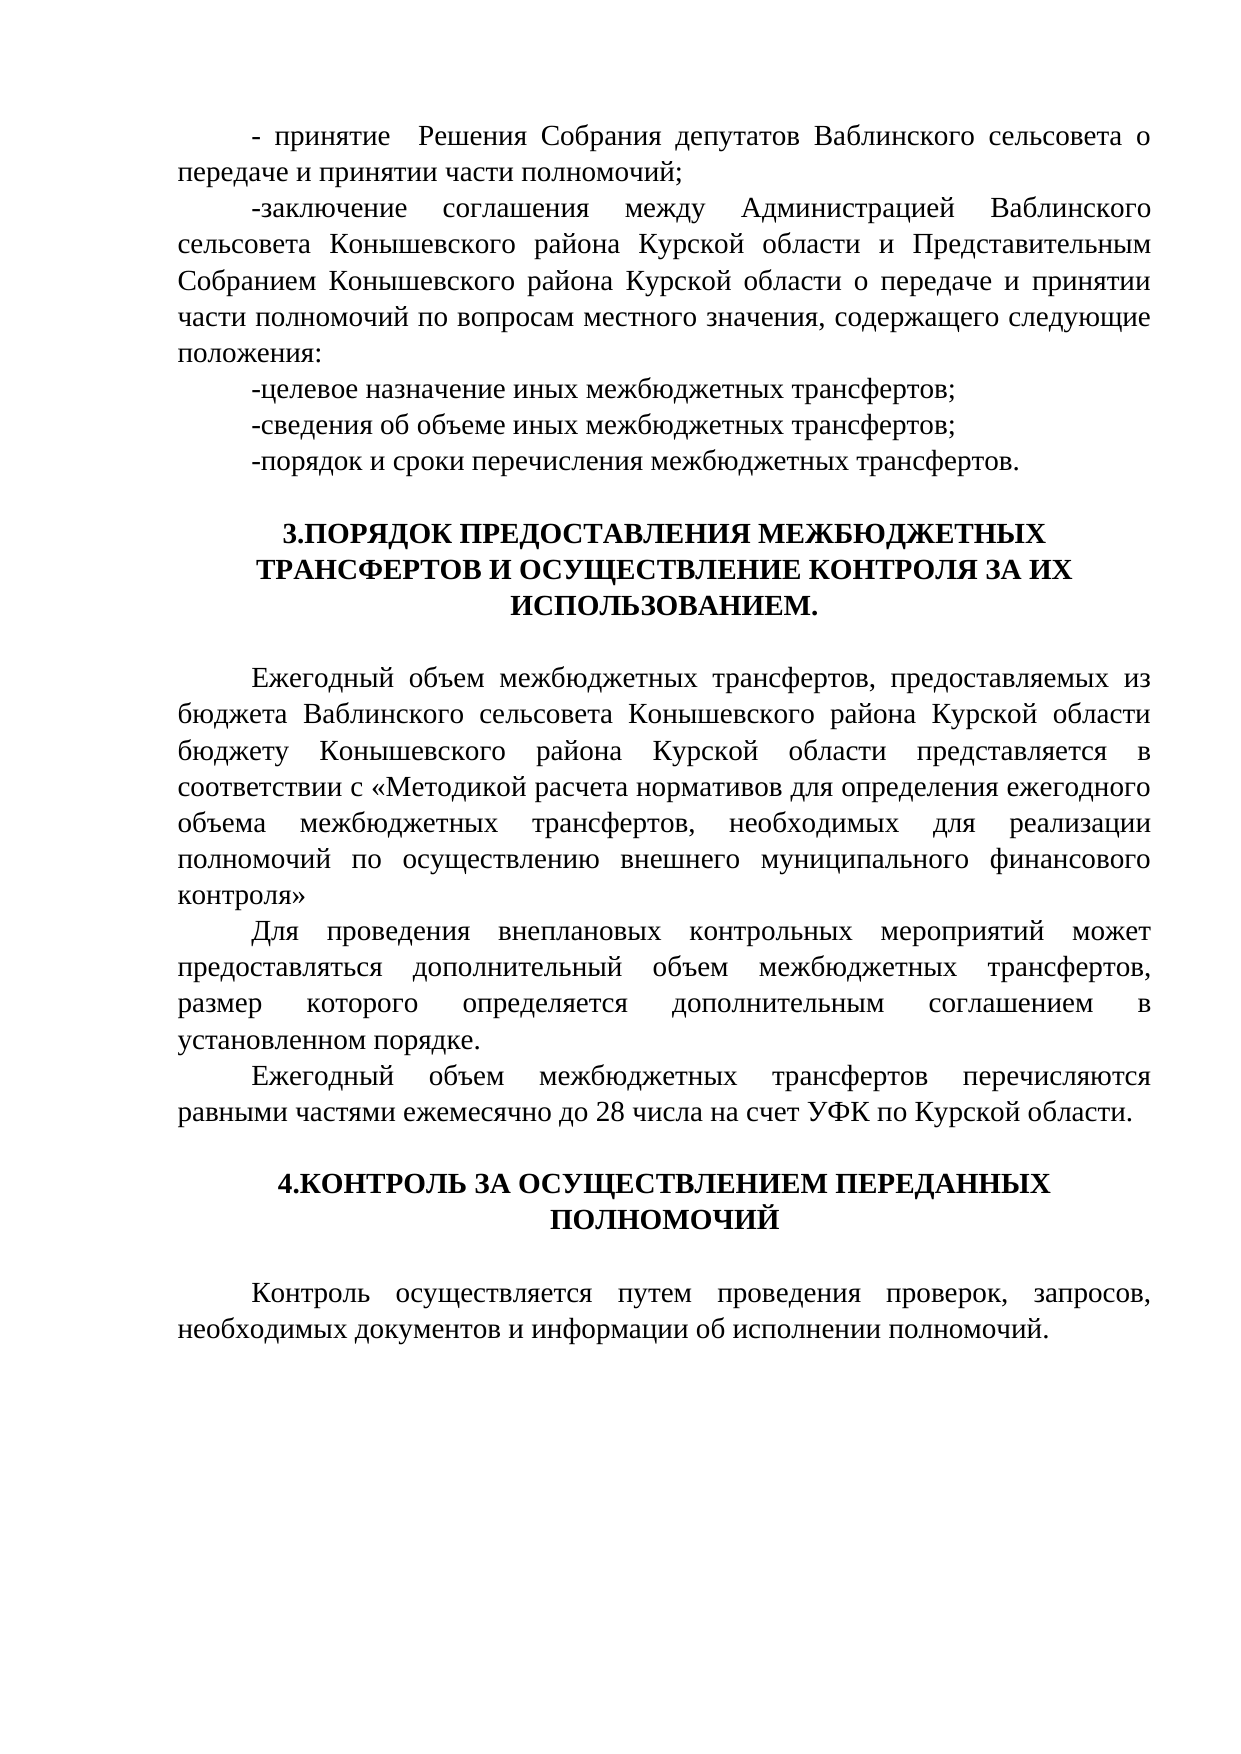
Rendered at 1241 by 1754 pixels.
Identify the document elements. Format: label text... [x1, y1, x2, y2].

text -сведения об объеме иных межбюджетных трансфертов; [177, 407, 1152, 441]
text Для проведения внеплановых контрольных мероприятий может предоставляться дополнительный объем межбюджетных трансфертов, размер которого определяется дополнительным соглашением в установленном порядке. [177, 913, 1152, 1055]
text -заключение соглашения между Администрацией Ваблинского сельсовета Конышевского района Курской области и Представительным Собранием Конышевского района Курской области о передаче и принятии части полномочий по вопросам местного значения, содержащего следующие положения: [177, 190, 1152, 368]
text 4.КОНТРОЛЬ ЗА ОСУЩЕСТВЛЕНИЕМ ПЕРЕДАННЫХ ПОЛНОМОЧИЙ [177, 1166, 1152, 1236]
text 3.ПОРЯДОК ПРЕДОСТАВЛЕНИЯ МЕЖБЮДЖЕТНЫХ ТРАНСФЕРТОВ И ОСУЩЕСТВЛЕНИЕ КОНТРОЛЯ ЗА ИХ ИСПОЛЬЗОВАНИЕМ. [177, 516, 1152, 622]
text Контроль осуществляется путем проведения проверок, запросов, необходимых документов и информации об исполнении полномочий. [177, 1275, 1152, 1344]
text -целевое назначение иных межбюджетных трансфертов; [177, 371, 1152, 405]
text Ежегодный объем межбюджетных трансфертов, предоставляемых из бюджета Ваблинского сельсовета Конышевского района Курской области бюджету Конышевского района Курской области представляется в соответствии с «Методикой расчета нормативов для определения ежегодного объема межбюджетных трансфертов, необходимых для реализации полномочий по осуществлению внешнего муниципального финансового контроля» [177, 660, 1152, 911]
text Ежегодный объем межбюджетных трансфертов перечисляются равными частями ежемесячно до 28 числа на счет УФК по Курской области. [177, 1058, 1152, 1128]
text - принятие Решения Собрания депутатов Ваблинского сельсовета о передаче и принятии части полномочий; [177, 118, 1152, 188]
text -порядок и сроки перечисления межбюджетных трансфертов. [177, 443, 1152, 477]
